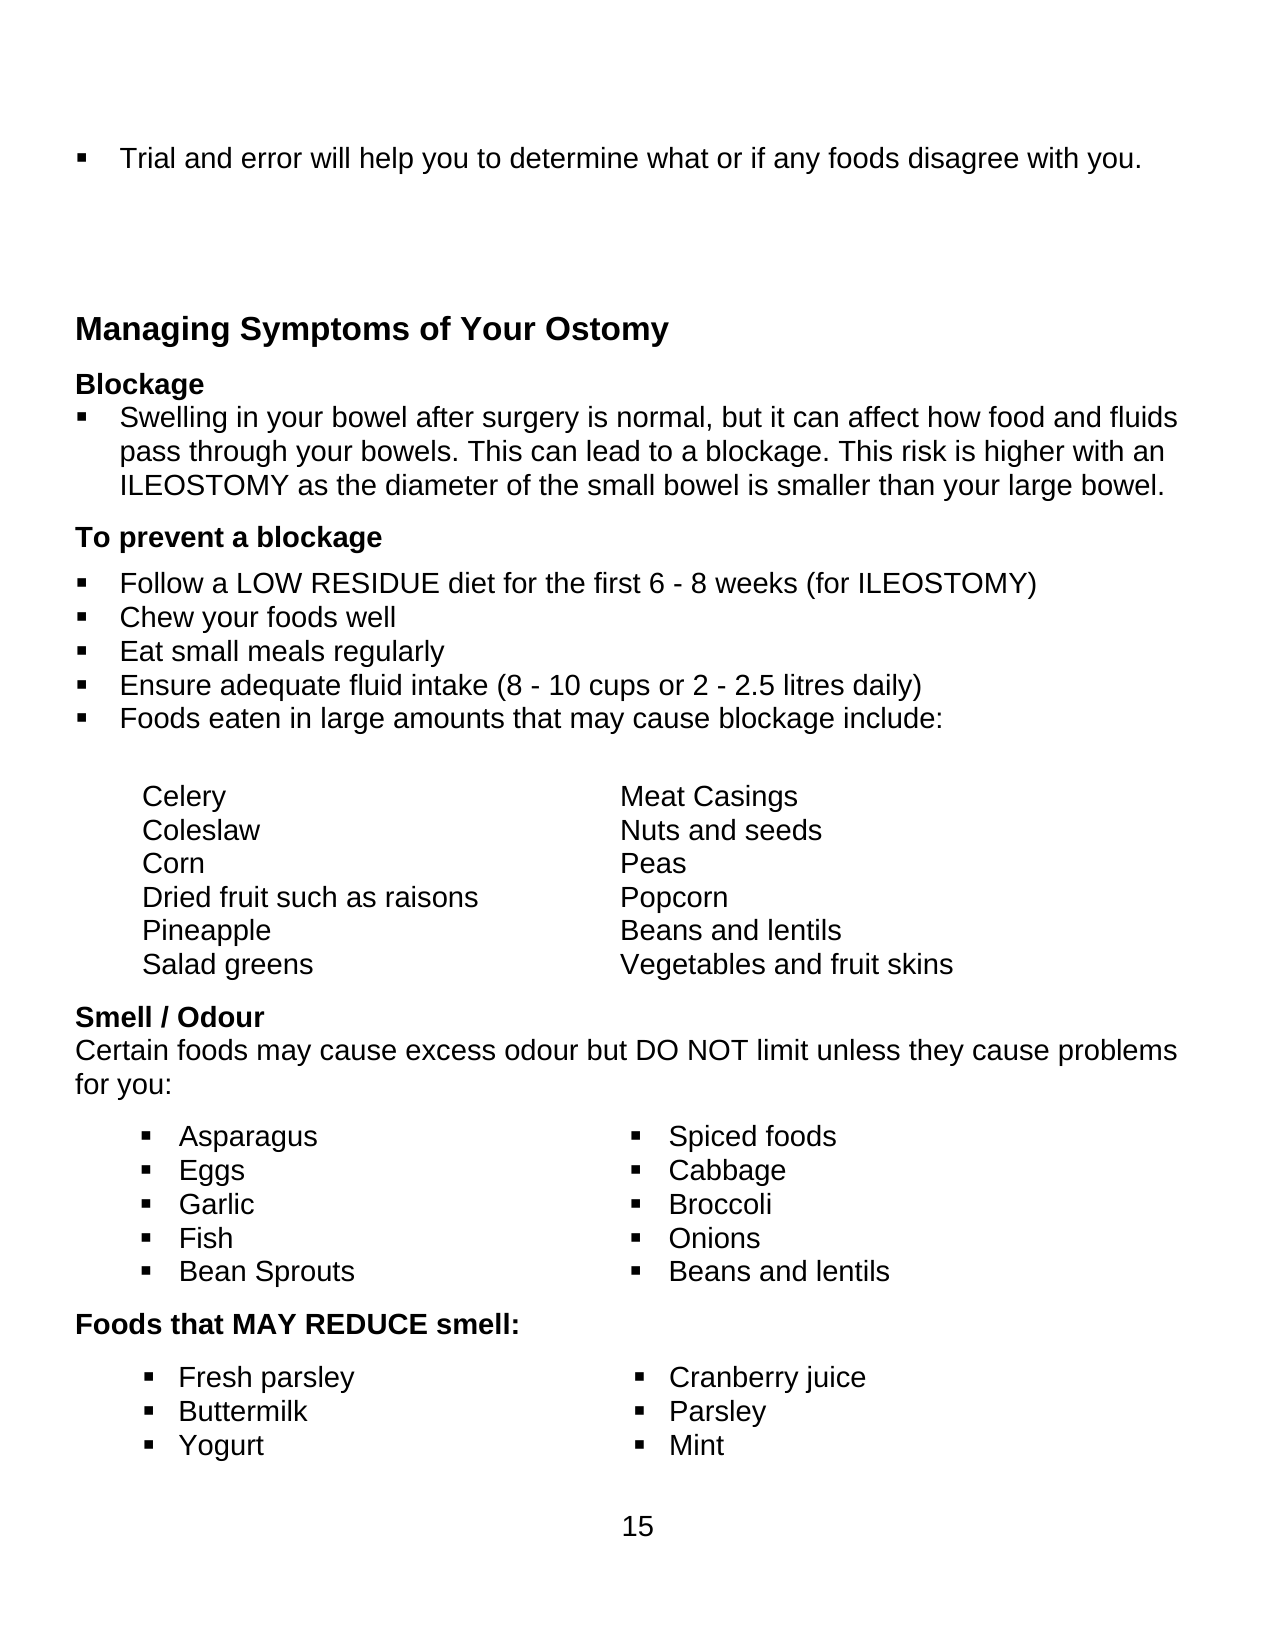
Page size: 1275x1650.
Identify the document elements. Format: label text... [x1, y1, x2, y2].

table_header Cranberry juice [621, 1360, 1102, 1394]
table_cell Buttermilk [131, 1394, 621, 1428]
text Foods that MAY REDUCE smell: [75, 1307, 1200, 1341]
table_cell Garlic [128, 1187, 618, 1221]
table_cell Beans and lentils [618, 1255, 1090, 1288]
table_cell Peas [609, 846, 1091, 880]
list Follow a LOW RESIDUE diet for the first 6 - 8 weeks (for ILEOSTOMY) [75, 566, 1200, 600]
table_cell Popcorn [609, 880, 1091, 913]
table_cell Nuts and seeds [609, 813, 1091, 846]
table_cell Salad greens [131, 947, 609, 981]
table_cell Pineapple [131, 914, 609, 947]
list Foods eaten in large amounts that may cause blockage include: [75, 701, 1200, 735]
subtitle Managing Symptoms of Your Ostomy [75, 309, 1200, 348]
list Trial and error will help you to determine what or if any foods disagree with you. [75, 141, 1200, 175]
table_cell Dried fruit such as raisons [131, 880, 609, 913]
list Ensure adequate fluid intake (8 - 10 cups or 2 - 2.5 litres daily) [75, 668, 1200, 701]
table_cell Coleslaw [131, 813, 609, 846]
table_header Meat Casings [609, 779, 1091, 813]
table_header Asparagus [128, 1120, 618, 1153]
table_cell Beans and lentils [609, 914, 1091, 947]
text Blockage [75, 367, 1200, 400]
table_cell Yogurt [131, 1428, 621, 1461]
list Chew your foods well [75, 600, 1200, 634]
table_cell Fish [128, 1221, 618, 1254]
table_header Fresh parsley [131, 1360, 621, 1394]
table_header Spiced foods [618, 1120, 1090, 1153]
table_cell Eggs [128, 1153, 618, 1187]
table_header Celery [131, 779, 609, 813]
table_cell Corn [131, 846, 609, 880]
table_cell Parsley [621, 1394, 1102, 1428]
table_cell Onions [618, 1221, 1090, 1254]
text To prevent a blockage [75, 520, 1200, 554]
table_cell Broccoli [618, 1187, 1090, 1221]
list Swelling in your bowel after surgery is normal, but it can affect how food and fluids pass through your bowels. This can lead to a blockage. This risk is higher with an ILEOSTOMY as the diameter of the small bowel is smaller than your large bowel. [75, 400, 1200, 501]
text Certain foods may cause excess odour but DO NOT limit unless they cause problems for you: [75, 1033, 1200, 1100]
table_cell Vegetables and fruit skins [609, 947, 1091, 981]
list Eat small meals regularly [75, 634, 1200, 668]
text Smell / Odour [75, 1000, 1200, 1033]
table_cell Cabbage [618, 1153, 1090, 1187]
table_cell Mint [621, 1428, 1102, 1461]
table_cell Bean Sprouts [128, 1255, 618, 1288]
